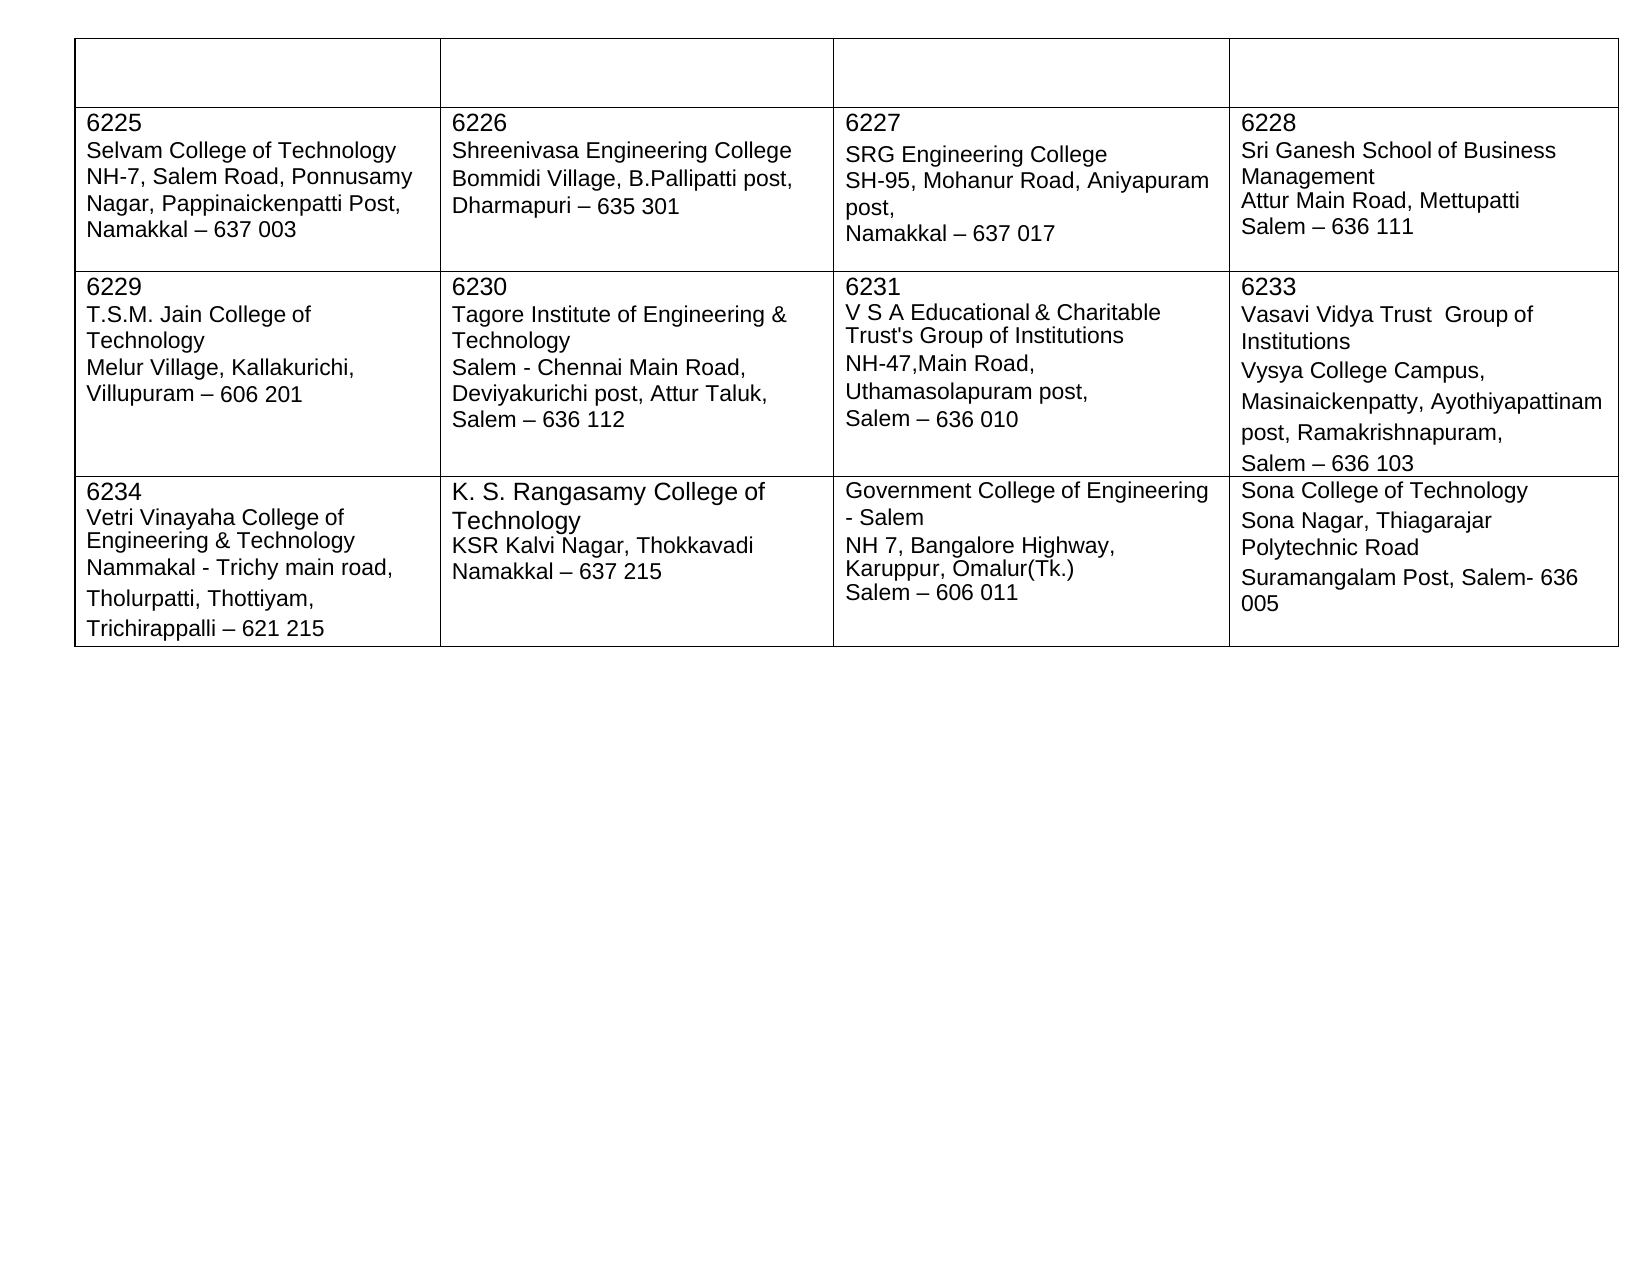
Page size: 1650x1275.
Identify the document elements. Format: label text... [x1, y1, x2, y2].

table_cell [76, 39, 440, 107]
table_cell 6228 Sri Ganesh School of Business Management Attur Main Road, Mettupatti Salem – 636 111 [1230, 108, 1618, 271]
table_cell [834, 39, 1229, 107]
table_cell Sona College of Technology Sona Nagar, Thiagarajar Polytechnic Road Suramangalam Post, Salem- 636 005 [1230, 477, 1618, 646]
table_cell 6225 Selvam College of Technology NH-7, Salem Road, Ponnusamy Nagar, Pappinaickenpatti Post, Namakkal – 637 003 [76, 108, 440, 271]
table_cell 6233 Vasavi Vidya Trust Group of Institutions Vysya College Campus, Masinaickenpatty, Ayothiyapattinam post, Ramakrishnapuram, Salem – 636 103 [1230, 272, 1618, 476]
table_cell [441, 39, 833, 107]
table_cell 6227 SRG Engineering College SH-95, Mohanur Road, Aniyapuram post, Namakkal – 637 017 [834, 108, 1229, 271]
table_cell 6226 Shreenivasa Engineering College Bommidi Village, B.Pallipatti post, Dharmapuri – 635 301 [441, 108, 833, 271]
table_cell 6234 Vetri Vinayaha College of Engineering & Technology Nammakal - Trichy main road, Tholurpatti, Thottiyam, Trichirappalli – 621 215 [76, 477, 440, 646]
table_cell 6230 Tagore Institute of Engineering & Technology Salem - Chennai Main Road, Deviyakurichi post, Attur Taluk, Salem – 636 112 [441, 272, 833, 476]
table_cell 6229 T.S.M. Jain College of Technology Melur Village, Kallakurichi, Villupuram – 606 201 [76, 272, 440, 476]
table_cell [1230, 39, 1618, 107]
table_cell Government College of Engineering - Salem NH 7, Bangalore Highway, Karuppur, Omalur(Tk.) Salem – 606 011 [834, 477, 1229, 646]
table_cell K. S. Rangasamy College of Technology KSR Kalvi Nagar, Thokkavadi Namakkal – 637 215 [441, 477, 833, 646]
table_cell 6231 V S A Educational & Charitable Trust's Group of Institutions NH-47,Main Road, Uthamasolapuram post, Salem – 636 010 [834, 272, 1229, 476]
